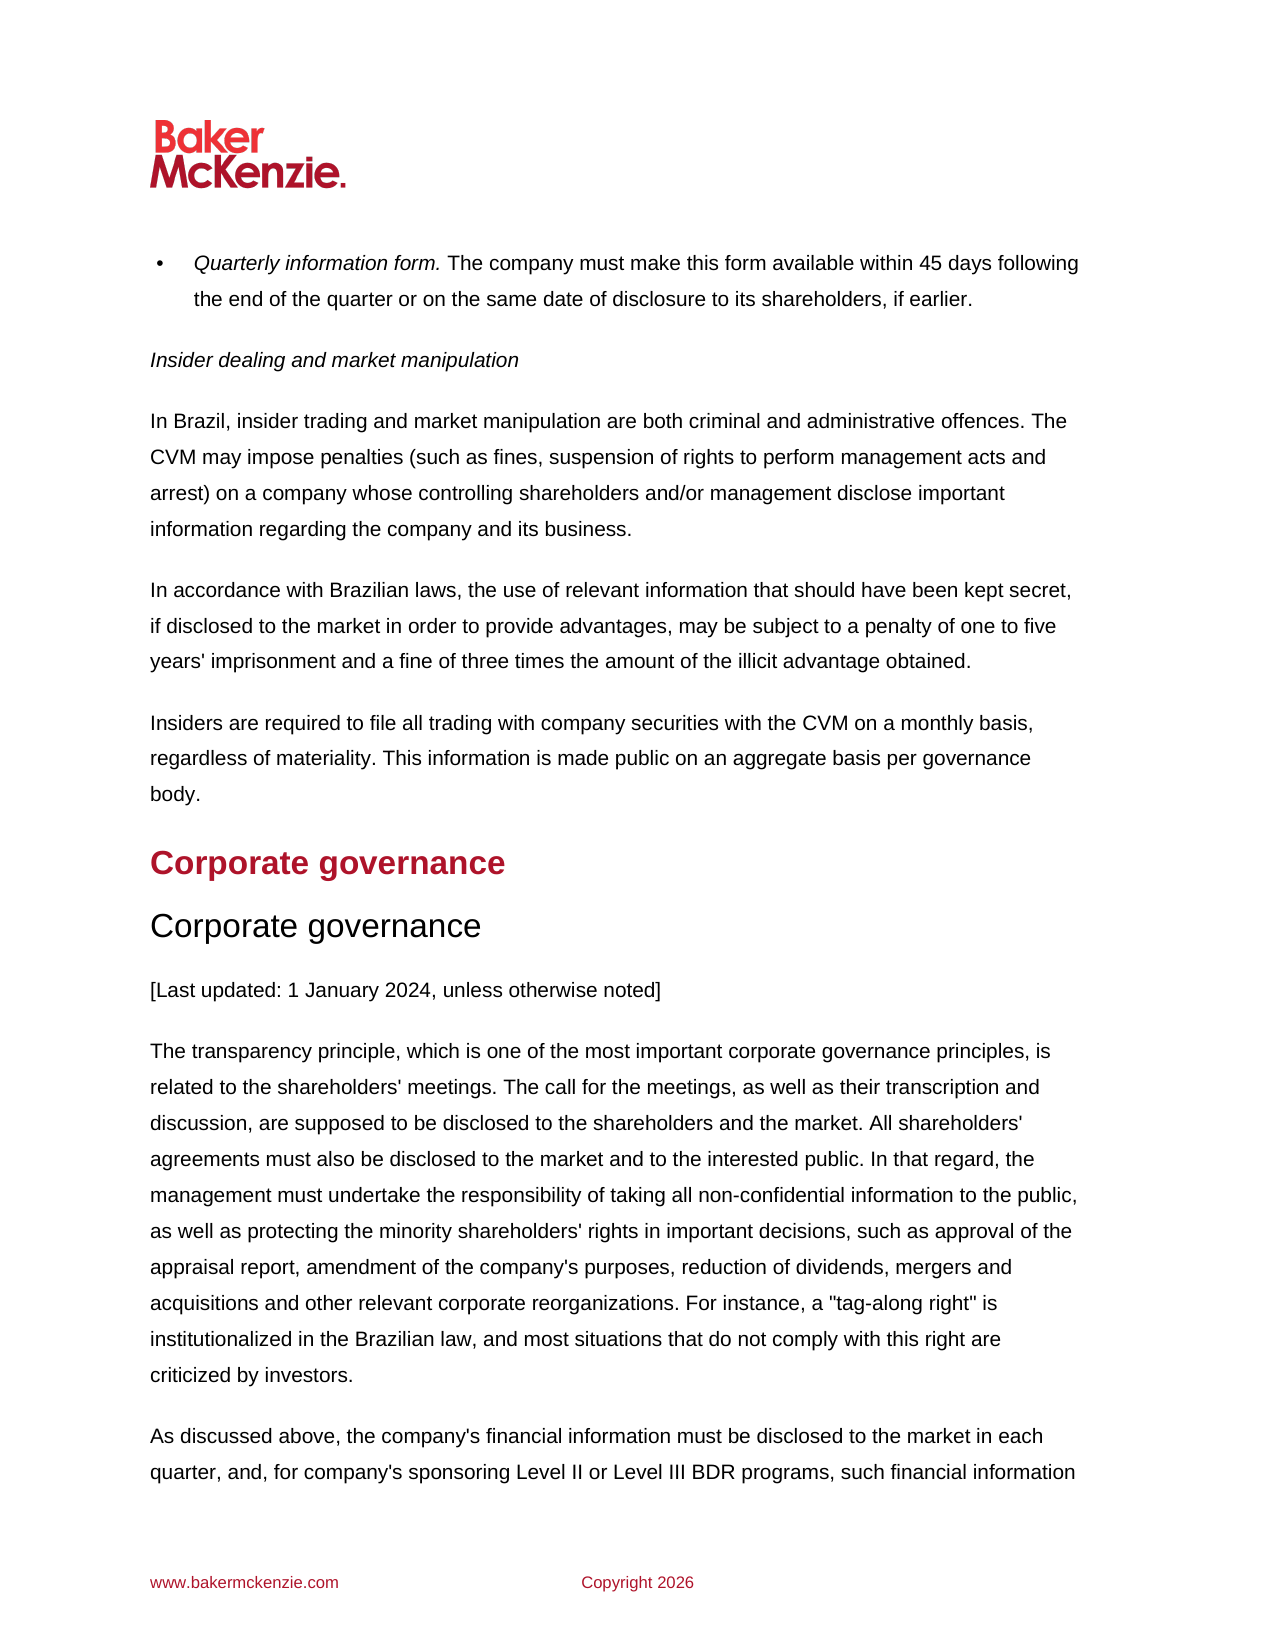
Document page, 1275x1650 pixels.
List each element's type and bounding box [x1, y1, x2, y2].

picture [150, 120, 346, 189]
